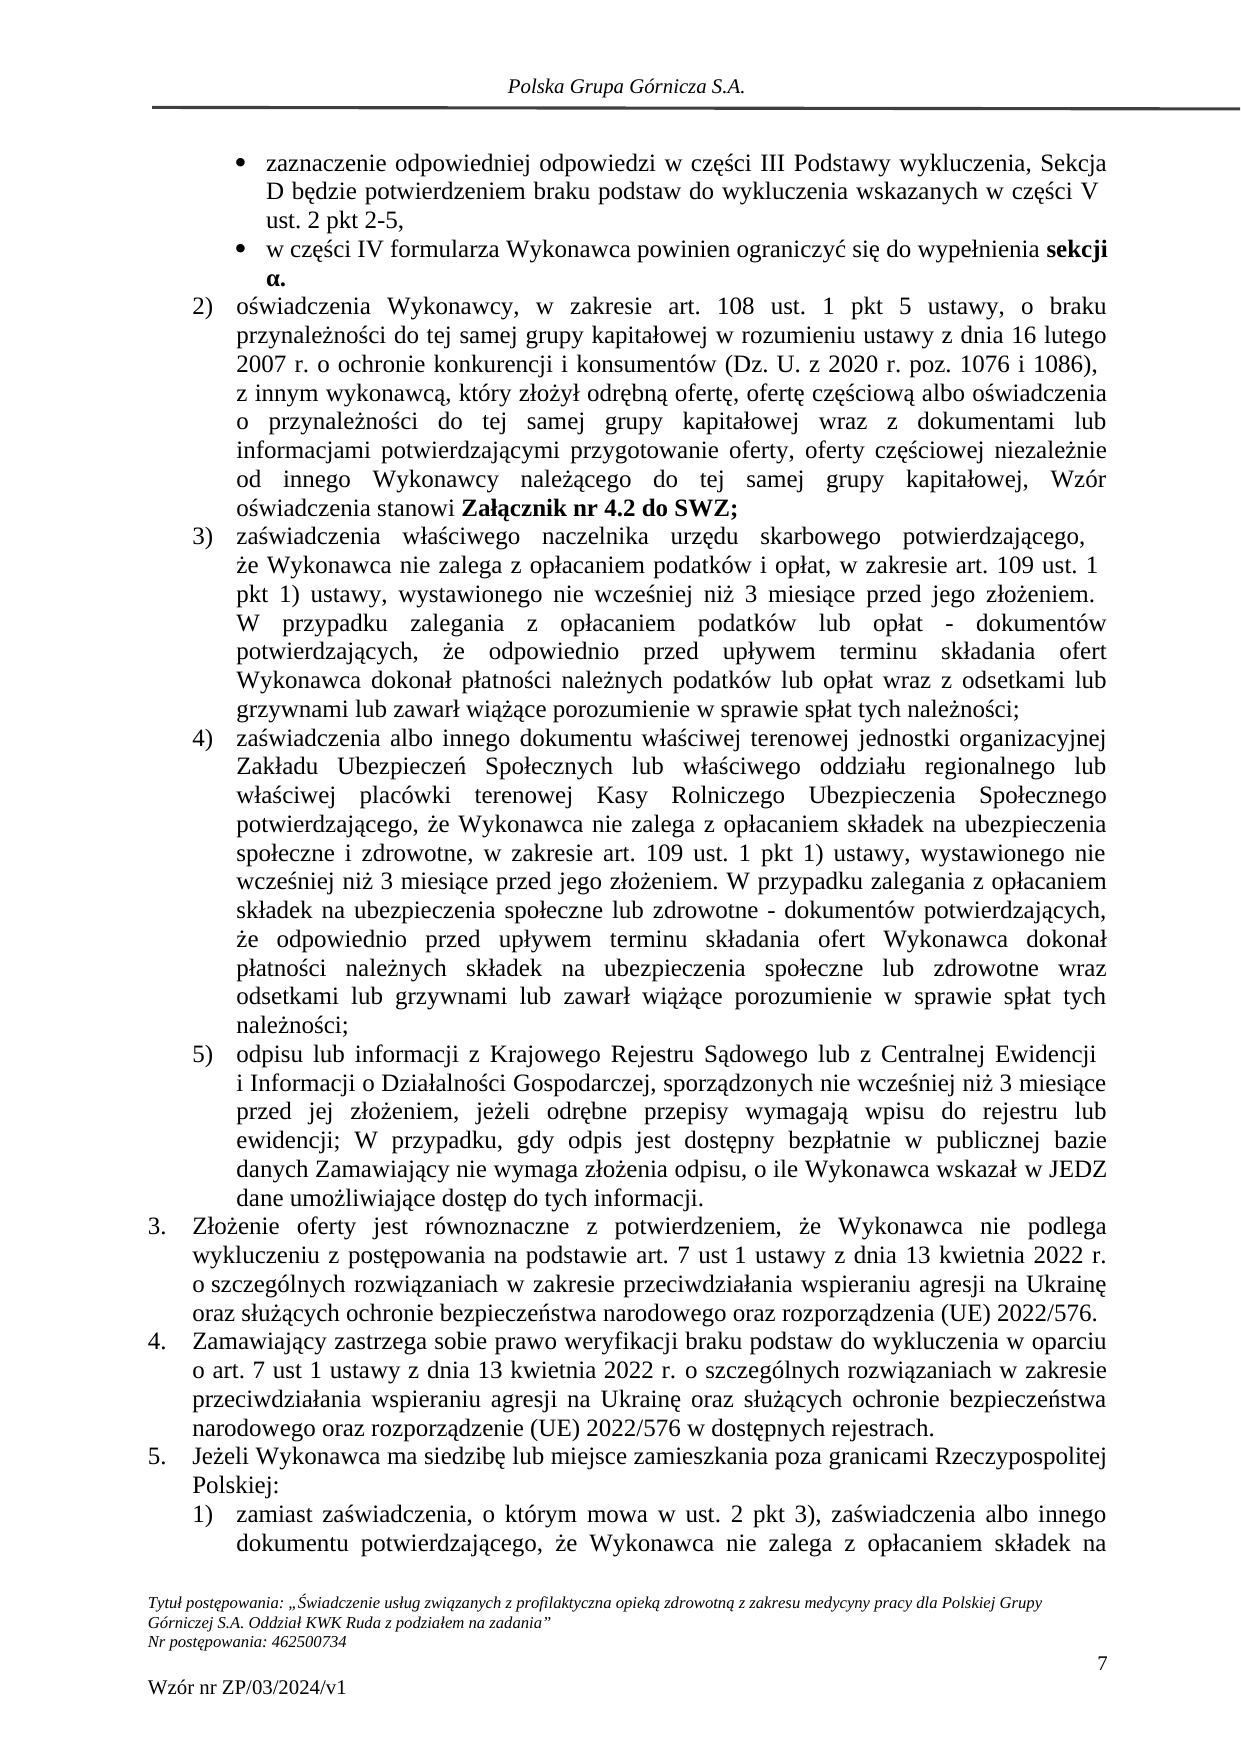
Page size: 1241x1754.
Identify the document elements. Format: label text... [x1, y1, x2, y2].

list Jeżeli Wykonawca ma siedzibę lub miejsce zamieszkania poza granicami Rzeczypospolitej Polskiej: [148, 1441, 1107, 1499]
list Zamawiający zastrzega sobie prawo weryfikacji braku podstaw do wykluczenia w oparciu o art. 7 ust 1 ustawy z dnia 13 kwietnia 2022 r. o szczególnych rozwiązaniach w zakresie przeciwdziałania wspieraniu agresji na Ukrainę oraz służących ochronie bezpieczeństwa narodowego oraz rozporządzenie (UE) 2022/576 w dostępnych rejestrach. [148, 1326, 1107, 1441]
list Złożenie oferty jest równoznaczne z potwierdzeniem, że Wykonawca nie podlega wykluczeniu z postępowania na podstawie art. 7 ust 1 ustawy z dnia 13 kwietnia 2022 r. o szczególnych rozwiązaniach w zakresie przeciwdziałania wspieraniu agresji na Ukrainę oraz służących ochronie bezpieczeństwa narodowego oraz rozporządzenia (UE) 2022/576. [148, 1211, 1107, 1326]
list zaświadczenia albo innego dokumentu właściwej terenowej jednostki organizacyjnej Zakładu Ubezpieczeń Społecznych lub właściwego oddziału regionalnego lub właściwej placówki terenowej Kasy Rolniczego Ubezpieczenia Społecznego potwierdzającego, że Wykonawca nie zalega z opłacaniem składek na ubezpieczenia społeczne i zdrowotne, w zakresie art. 109 ust. 1 pkt 1) ustawy, wystawionego nie wcześniej niż 3 miesiące przed jego złożeniem. W przypadku zalegania z opłacaniem składek na ubezpieczenia społeczne lub zdrowotne - dokumentów potwierdzających, że odpowiednio przed upływem terminu składania ofert Wykonawca dokonał płatności należnych składek na ubezpieczenia społeczne lub zdrowotne wraz odsetkami lub grzywnami lub zawarł wiążące porozumienie w sprawie spłat tych należności; [192, 723, 1107, 1039]
list w części IV formularza Wykonawca powinien ograniczyć się do wypełnienia sekcji α. [236, 234, 1107, 291]
list oświadczenia Wykonawcy, w zakresie art. 108 ust. 1 pkt 5 ustawy, o braku przynależności do tej samej grupy kapitałowej w rozumieniu ustawy z dnia 16 lutego 2007 r. o ochronie konkurencji i konsumentów (Dz. U. z 2020 r. poz. 1076 i 1086), z innym wykonawcą, który złożył odrębną ofertę, ofertę częściową albo oświadczenia o przynależności do tej samej grupy kapitałowej wraz z dokumentami lub informacjami potwierdzającymi przygotowanie oferty, oferty częściowej niezależnie od innego Wykonawcy należącego do tej samej grupy kapitałowej, Wzór oświadczenia stanowi Załącznik nr 4.2 do SWZ; [192, 291, 1107, 521]
list odpisu lub informacji z Krajowego Rejestru Sądowego lub z Centralnej Ewidencji i Informacji o Działalności Gospodarczej, sporządzonych nie wcześniej niż 3 miesiące przed jej złożeniem, jeżeli odrębne przepisy wymagają wpisu do rejestru lub ewidencji; W przypadku, gdy odpis jest dostępny bezpłatnie w publicznej bazie danych Zamawiający nie wymaga złożenia odpisu, o ile Wykonawca wskazał w JEDZ dane umożliwiające dostęp do tych informacji. [192, 1039, 1107, 1211]
list zaświadczenia właściwego naczelnika urzędu skarbowego potwierdzającego, że Wykonawca nie zalega z opłacaniem podatków i opłat, w zakresie art. 109 ust. 1 pkt 1) ustawy, wystawionego nie wcześniej niż 3 miesiące przed jego złożeniem. W przypadku zalegania z opłacaniem podatków lub opłat - dokumentów potwierdzających, że odpowiednio przed upływem terminu składania ofert Wykonawca dokonał płatności należnych podatków lub opłat wraz z odsetkami lub grzywnami lub zawarł wiążące porozumienie w sprawie spłat tych należności; [192, 521, 1107, 723]
list zaznaczenie odpowiedniej odpowiedzi w części III Podstawy wykluczenia, Sekcja D będzie potwierdzeniem braku podstaw do wykluczenia wskazanych w części V ust. 2 pkt 2-5, [236, 148, 1107, 234]
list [192, 1499, 1107, 1556]
